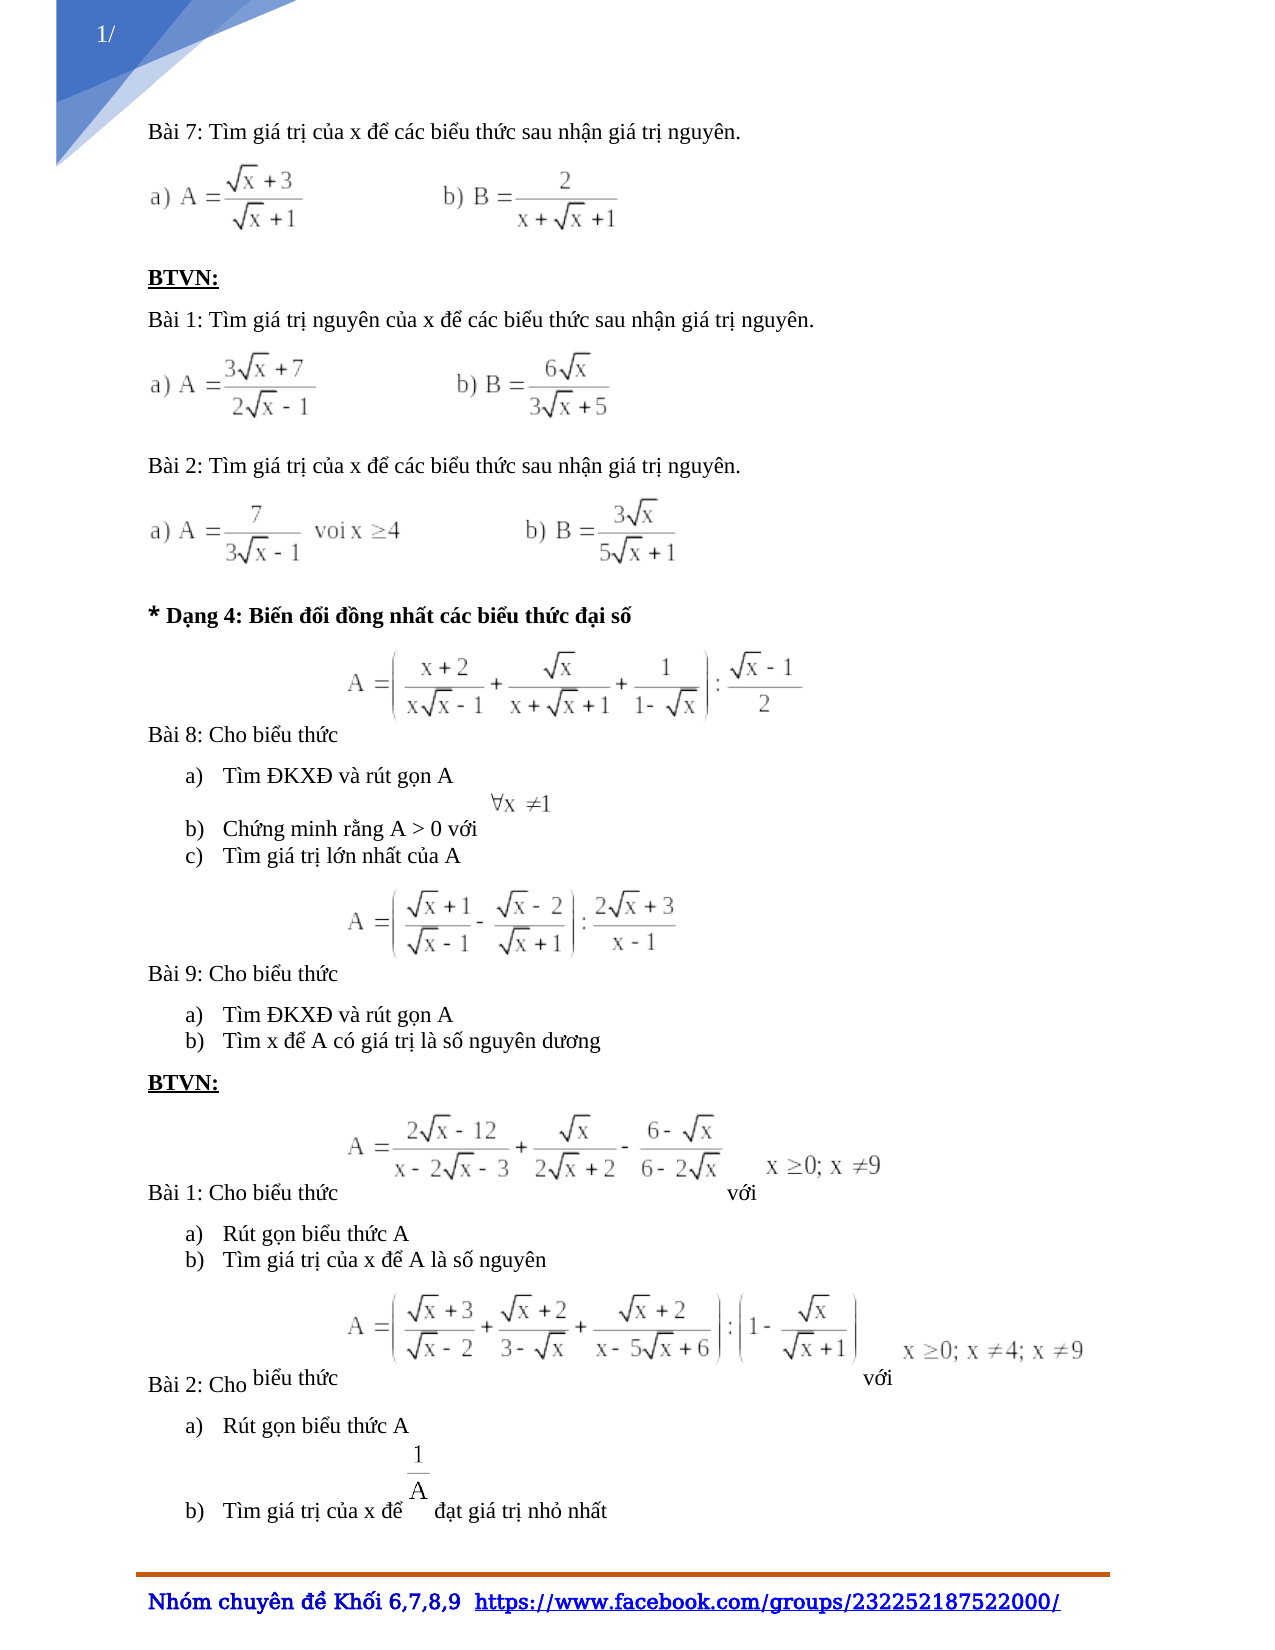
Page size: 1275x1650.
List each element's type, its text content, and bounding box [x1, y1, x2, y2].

list Rút gọn biểu thức A [185, 1220, 1157, 1246]
picture [56, 0, 298, 168]
list Tìm giá trị lớn nhất của A [185, 842, 1157, 868]
list Tìm giá trị của x đểđạt giá trị nhỏ nhất [185, 1439, 1157, 1523]
list Chứng minh rằng A > 0 với [185, 789, 1157, 842]
text Bài 1: Cho biểu thức với [148, 1110, 1157, 1205]
text Bài 9: Cho biểu thức [148, 883, 1157, 986]
text Bài 8: Cho biểu thức [148, 645, 1157, 748]
text * Dạng 4: Biến đổi đồng nhất các biểu thức đại số [148, 598, 1157, 630]
text BTVN: [148, 1069, 1157, 1095]
text Bài 2: Tìm giá trị của x để các biểu thức sau nhận giá trị nguyên. [148, 452, 1157, 478]
list Tìm ĐKXĐ và rút gọn A [185, 1001, 1157, 1027]
list Rút gọn biểu thức A [185, 1413, 1157, 1439]
list Tìm ĐKXĐ và rút gọn A [185, 763, 1157, 789]
text Bài 7: Tìm giá trị của x để các biểu thức sau nhận giá trị nguyên. [148, 118, 1157, 144]
list Tìm x để A có giá trị là số nguyên dương [185, 1027, 1157, 1054]
text BTVN: [148, 264, 1157, 291]
text Bài 2: Cho biểu thức với [148, 1288, 1157, 1398]
list Tìm giá trị của x để A là số nguyên [185, 1246, 1157, 1273]
text Bài 1: Tìm giá trị nguyên của x để các biểu thức sau nhận giá trị nguyên. [148, 306, 1157, 332]
